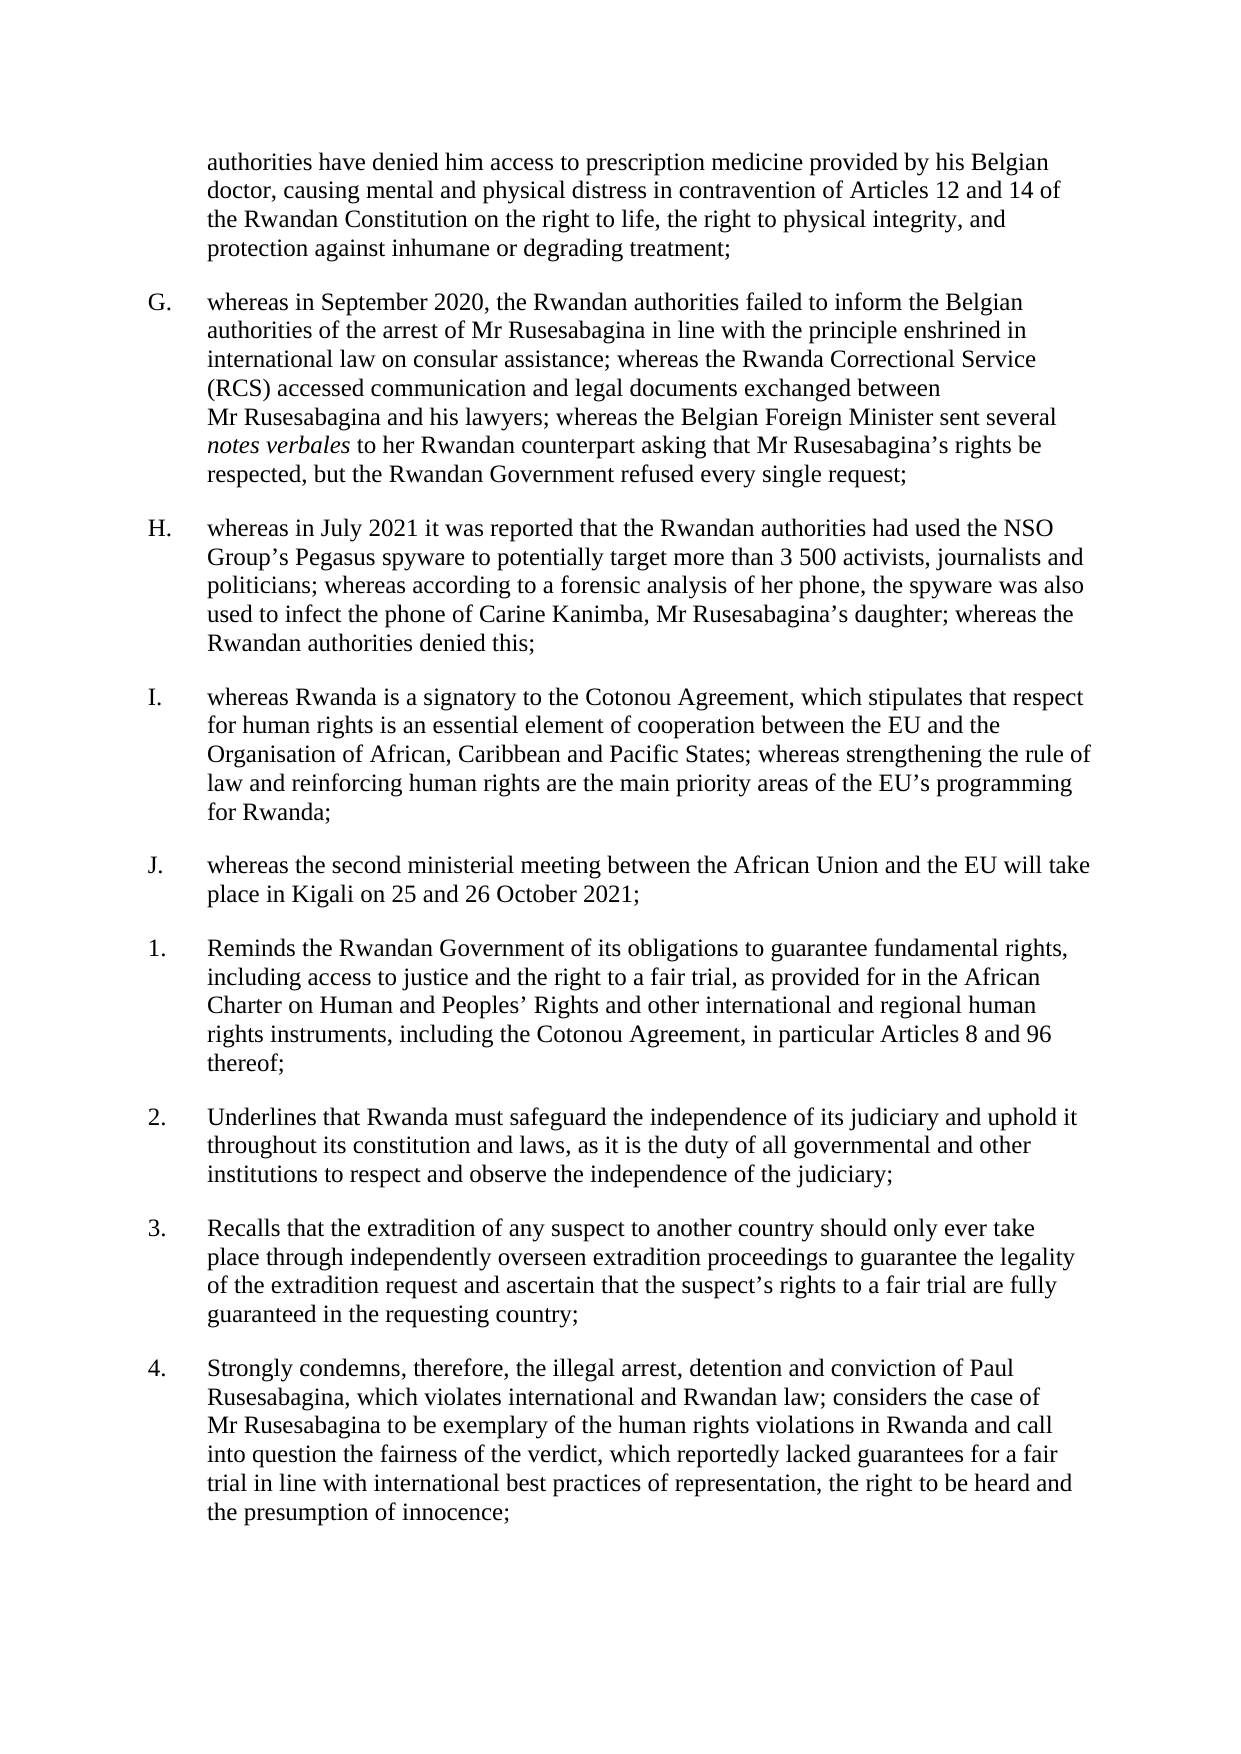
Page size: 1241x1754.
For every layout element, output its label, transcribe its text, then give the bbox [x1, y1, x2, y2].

text I. whereas Rwanda is a signatory to the Cotonou Agreement, which stipulates that respect for human rights is an essential element of cooperation between the EU and the Organisation of African, Caribbean and Pacific States; whereas strengthening the rule of law and reinforcing human rights are the main priority areas of the EU’s programming for Rwanda; [148, 682, 1092, 826]
text 3. Recalls that the extradition of any suspect to another country should only ever take place through independently overseen extradition proceedings to guarantee the legality of the extradition request and ascertain that the suspect’s rights to a fair trial are fully guaranteed in the requesting country; [148, 1213, 1092, 1328]
text 2. Underlines that Rwanda must safeguard the independence of its judiciary and uphold it throughout its constitution and laws, as it is the duty of all governmental and other institutions to respect and observe the independence of the judiciary; [148, 1102, 1092, 1188]
text J. whereas the second ministerial meeting between the African Union and the EU will take place in Kigali on 25 and 26 October 2021; [148, 851, 1092, 908]
text H. whereas in July 2021 it was reported that the Rwandan authorities had used the NSO Group’s Pegasus spyware to potentially target more than 3 500 activists, journalists and politicians; whereas according to a forensic analysis of her phone, the spyware was also used to infect the phone of Carine Kanimba, Mr Rusesabagina’s daughter; whereas the Rwandan authorities denied this; [148, 513, 1092, 657]
text 4. Strongly condemns, therefore, the illegal arrest, detention and conviction of Paul Rusesabagina, which violates international and Rwandan law; considers the case of Mr Rusesabagina to be exemplary of the human rights violations in Rwanda and call into question the fairness of the verdict, which reportedly lacked guarantees for a fair trial in line with international best practices of representation, the right to be heard and the presumption of innocence; [148, 1353, 1092, 1526]
text G. whereas in September 2020, the Rwandan authorities failed to inform the Belgian authorities of the arrest of Mr Rusesabagina in line with the principle enshrined in international law on consular assistance; whereas the Rwanda Correctional Service (RCS) accessed communication and legal documents exchanged between Mr Rusesabagina and his lawyers; whereas the Belgian Foreign Minister sent several notes verbales to her Rwandan counterpart asking that Mr Rusesabagina’s rights be respected, but the Rwandan Government refused every single request; [148, 287, 1092, 488]
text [148, 147, 1092, 262]
text 1. Reminds the Rwandan Government of its obligations to guarantee fundamental rights, including access to justice and the right to a fair trial, as provided for in the African Charter on Human and Peoples’ Rights and other international and regional human rights instruments, including the Cotonou Agreement, in particular Articles 8 and 96 thereof; [148, 933, 1092, 1077]
